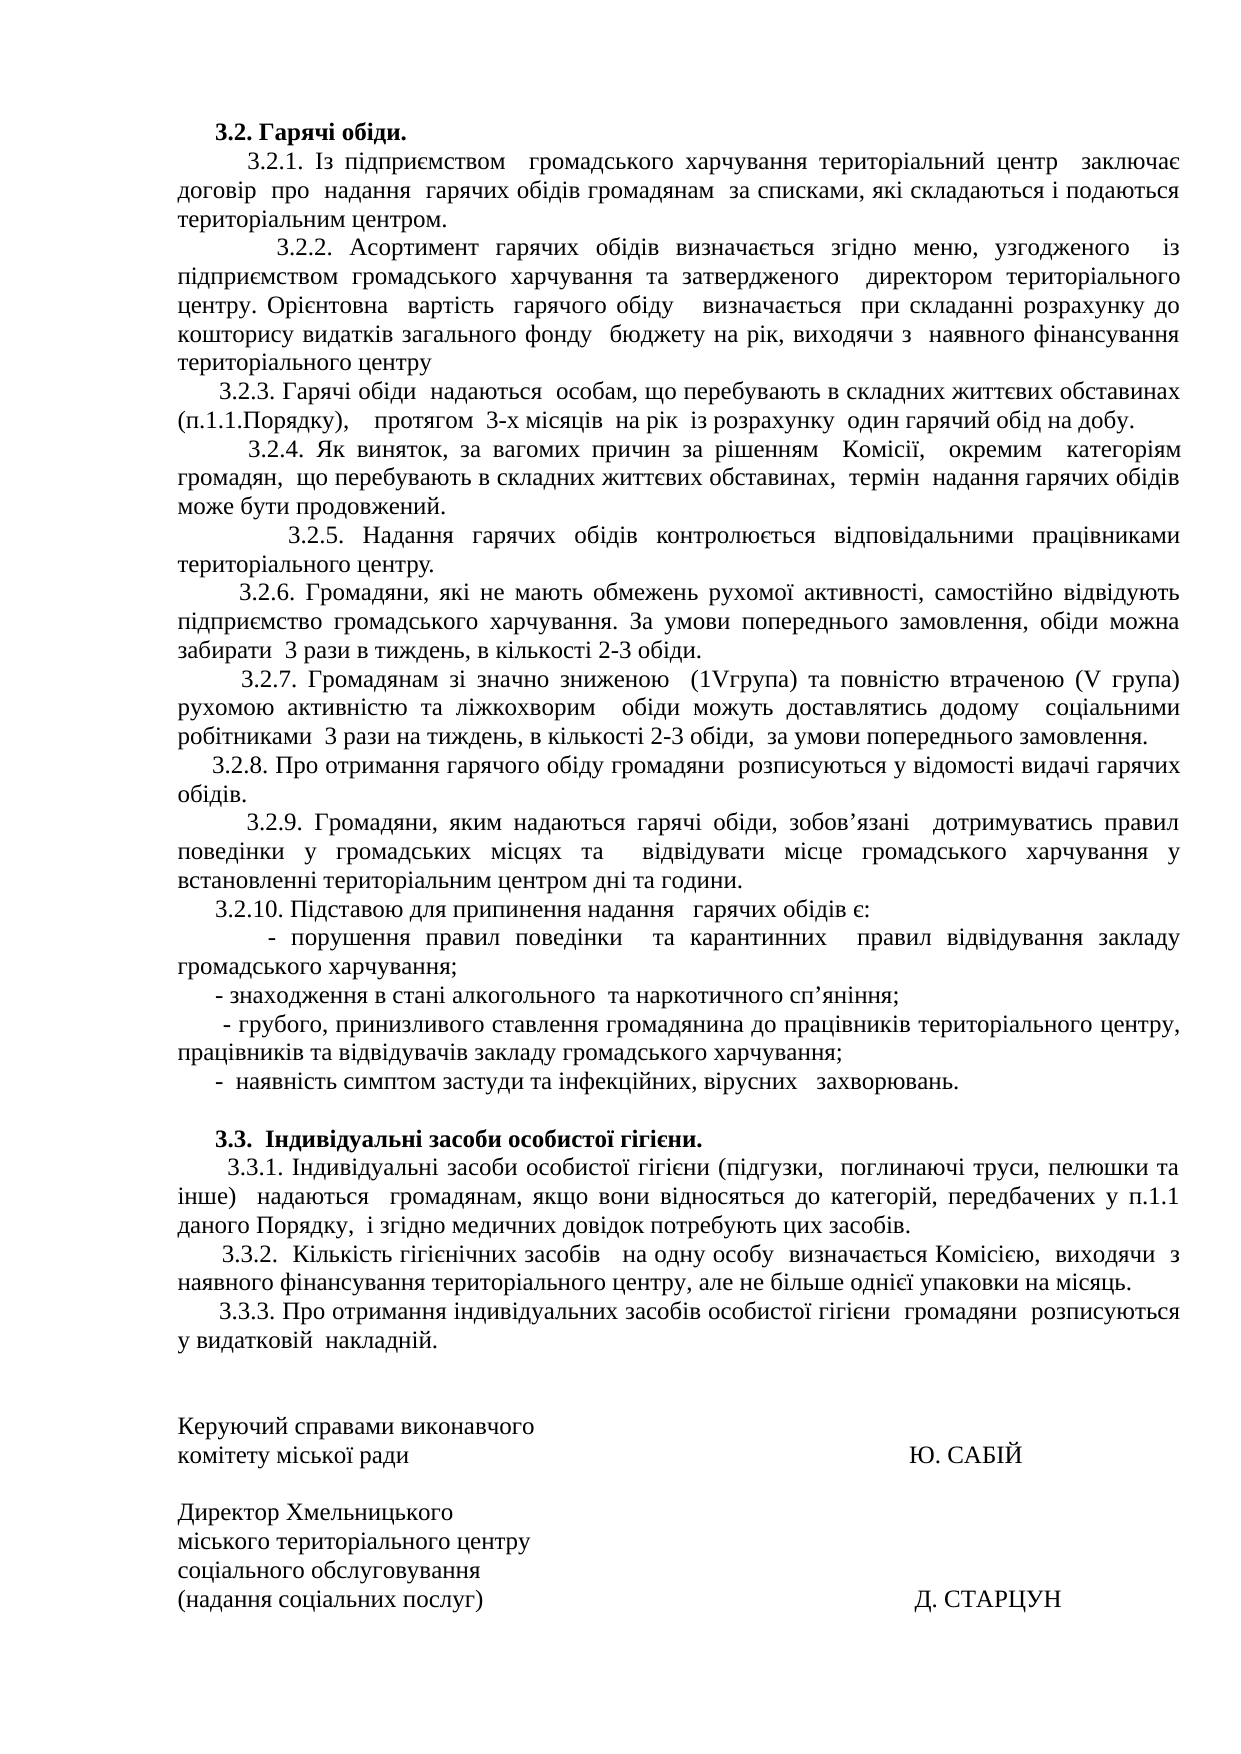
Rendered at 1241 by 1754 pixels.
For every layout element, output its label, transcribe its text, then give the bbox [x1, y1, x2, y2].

text (надання соціальних послуг) Д. СТАРЦУН [177, 1584, 1181, 1612]
text - грубого, принизливого ставлення громадянина до працівників територіального центру, працівників та відвідувачів закладу громадського харчування; [177, 1009, 1181, 1066]
text 3.2.2. Асортимент гарячих обідів визначається згідно меню, узгодженого із підприємством громадського харчування та затвердженого директором територіального центру. Орієнтовна вартість гарячого обіду визначається при складанні розрахунку до кошторису видатків загального фонду бюджету на рік, виходячи з наявного фінансування територіального центру [177, 232, 1181, 376]
text 3.2. Гарячі обіди. [177, 117, 1181, 146]
text - знаходження в стані алкогольного та наркотичного сп’яніння; [177, 980, 1181, 1009]
text 3.2.3. Гарячі обіди надаються особам, що перебувають в складних життєвих обставинах (п.1.1.Порядку), протягом 3-х місяців на рік із розрахунку один гарячий обід на добу. [177, 376, 1181, 434]
text соціального обслуговування [177, 1555, 1181, 1584]
text комітету міської ради Ю. САБІЙ [177, 1440, 1181, 1469]
text 3.3.1. Індивідуальні засоби особистої гігієни (підгузки, поглинаючі труси, пелюшки та інше) надаються громадянам, якщо вони відносяться до категорій, передбачених у п.1.1 даного Порядку, і згідно медичних довідок потребують цих засобів. [177, 1152, 1181, 1239]
text - порушення правил поведінки та карантинних правил відвідування закладу громадського харчування; [177, 922, 1181, 980]
text 3.2.8. Про отримання гарячого обіду громадяни розписуються у відомості видачі гарячих обідів. [177, 750, 1181, 807]
text 3.2.1. Із підприємством громадського харчування територіальний центр заключає договір про надання гарячих обідів громадянам за списками, які складаються і подаються територіальним центром. [177, 146, 1181, 232]
text 3.3.2. Кількість гігієнічних засобів на одну особу визначається Комісією, виходячи з наявного фінансування територіального центру, але не більше однієї упаковки на місяць. [177, 1239, 1181, 1296]
text - наявність симптом застуди та інфекційних, вірусних захворювань. [177, 1066, 1181, 1095]
text міського територіального центру [177, 1526, 1181, 1555]
text 3.2.7. Громадянам зі значно зниженою (1Vгрупа) та повністю втраченою (V група) рухомою активністю та ліжкохворим обіди можуть доставлятись додому соціальними робітниками 3 рази на тиждень, в кількості 2-3 обіди, за умови попереднього замовлення. [177, 664, 1181, 750]
text 3.3. Індивідуальні засоби особистої гігієни. [177, 1124, 1181, 1152]
text 3.2.5. Надання гарячих обідів контролюється відповідальними працівниками територіального центру. [177, 520, 1181, 577]
text 3.2.4. Як виняток, за вагомих причин за рішенням Комісії, окремим категоріям громадян, що перебувають в складних життєвих обставинах, термін надання гарячих обідів може бути продовжений. [177, 434, 1181, 520]
text Керуючий справами виконавчого [177, 1411, 1181, 1440]
text 3.2.9. Громадяни, яким надаються гарячі обіди, зобов’язані дотримуватись правил поведінки у громадських місцях та відвідувати місце громадського харчування у встановленні територіальним центром дні та години. [177, 807, 1181, 894]
text 3.3.3. Про отримання індивідуальних засобів особистої гігієни громадяни розписуються у видатковій накладній. [177, 1296, 1181, 1354]
text 3.2.6. Громадяни, які не мають обмежень рухомої активності, самостійно відвідують підприємство громадського харчування. За умови попереднього замовлення, обіди можна забирати 3 рази в тиждень, в кількості 2-3 обіди. [177, 577, 1181, 664]
text 3.2.10. Підставою для припинення надання гарячих обідів є: [177, 894, 1181, 922]
text Директор Хмельницького [177, 1497, 1181, 1526]
